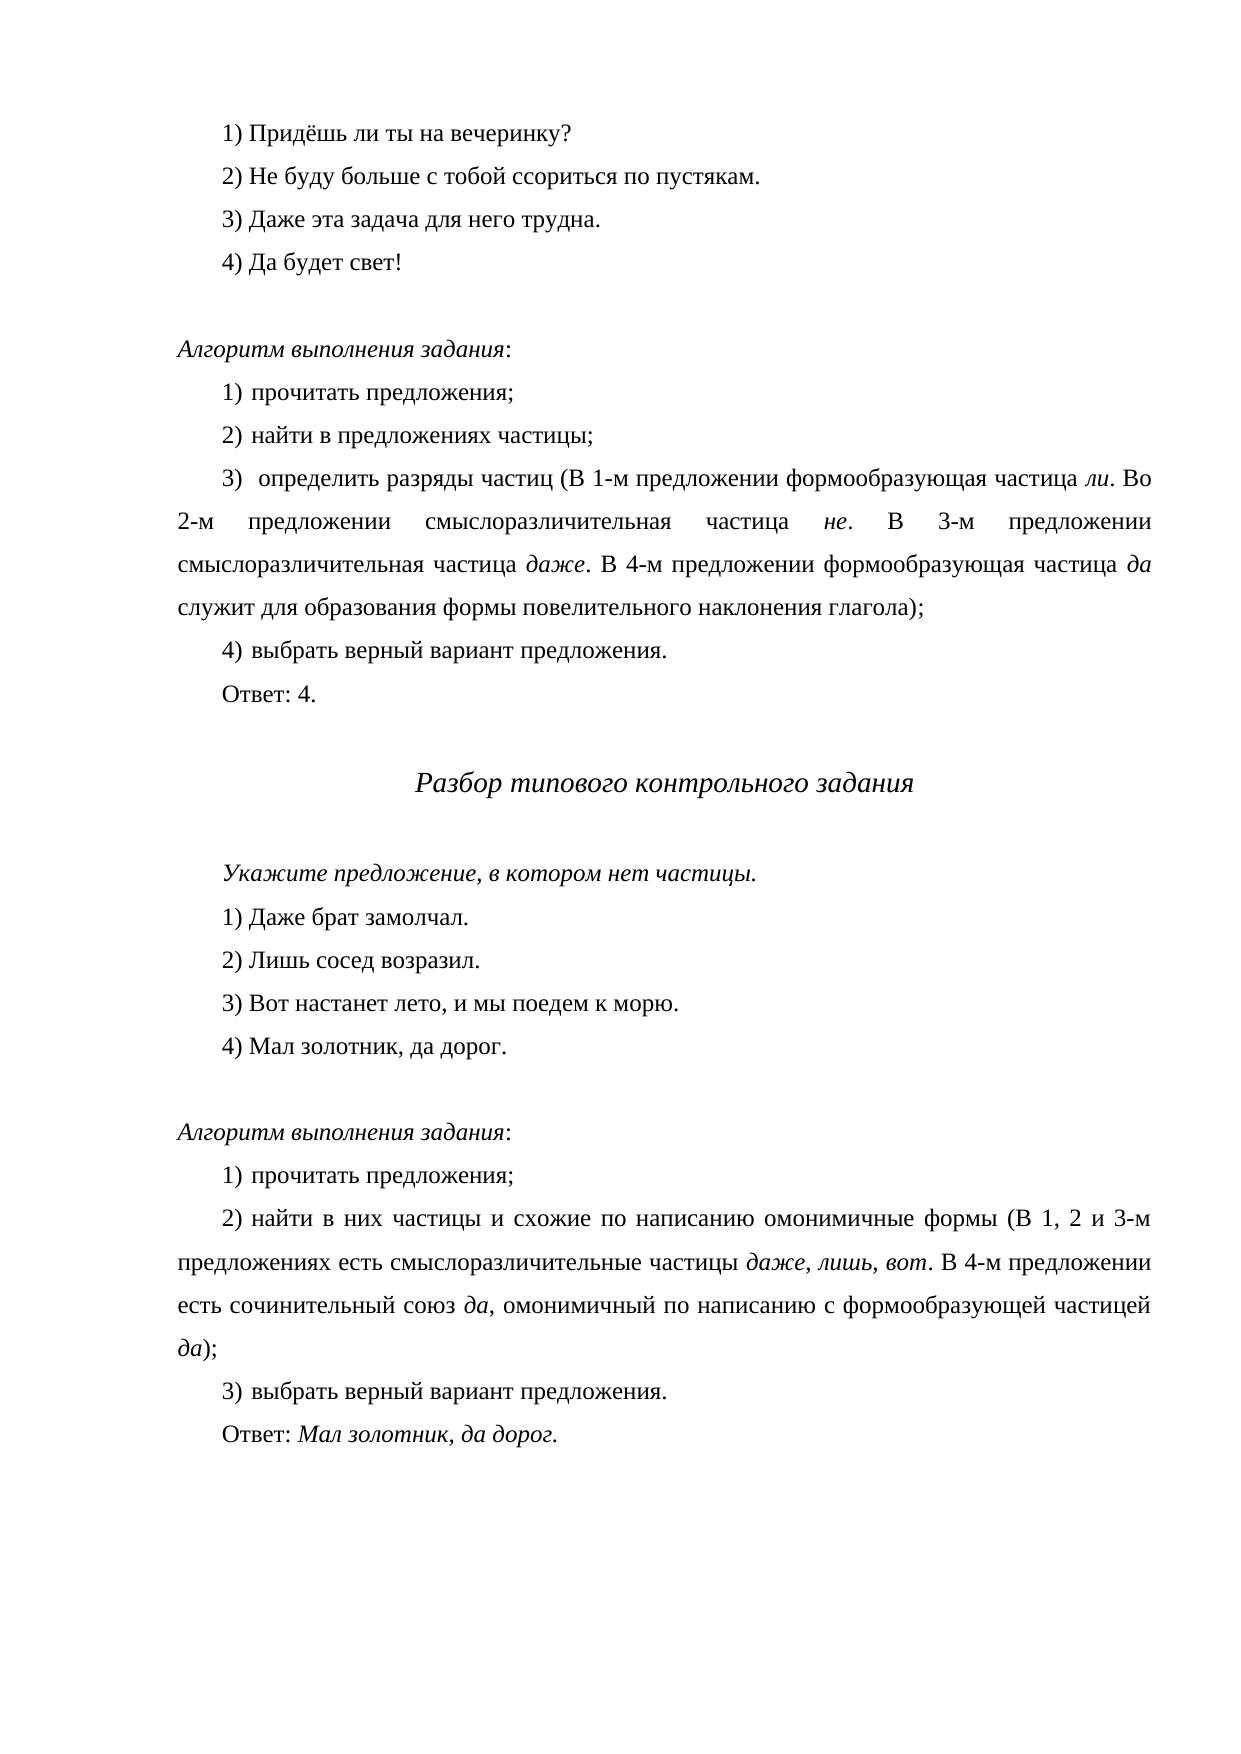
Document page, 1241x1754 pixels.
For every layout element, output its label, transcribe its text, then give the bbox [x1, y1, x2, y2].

text 4) Да будет свет! [177, 247, 1152, 276]
list найти в них частицы и схожие по написанию омонимичные формы (В 1, 2 и 3-м предложениях есть смыслоразличительные частицы даже, лишь, вот. В 4-м предложении есть сочинительный союз да, омонимичный по написанию с формообразующей частицей да); [177, 1203, 1152, 1362]
text 2) Не буду больше с тобой ссориться по пустякам. [177, 161, 1152, 190]
text Алгоритм выполнения задания: [177, 1117, 1152, 1146]
text 2) Лишь сосед возразил. [177, 945, 1152, 973]
text 1) Придёшь ли ты на вечеринку? [177, 118, 1152, 147]
list найти в предложениях частицы; [177, 420, 1152, 449]
list Ответ: 4. [222, 679, 1152, 707]
text Ответ: Мал золотник, да дорог. [177, 1419, 1152, 1448]
list прочитать предложения; [177, 377, 1152, 406]
list прочитать предложения; [177, 1160, 1152, 1189]
list выбрать верный вариант предложения. [177, 636, 1152, 664]
text Разбор типового контрольного задания [177, 765, 1152, 798]
text Укажите предложение, в котором нет частицы. [177, 858, 1152, 887]
text Алгоритм выполнения задания: [177, 334, 1152, 362]
text 3) Вот настанет лето, и мы поедем к морю. [177, 988, 1152, 1017]
list выбрать верный вариант предложения. [177, 1376, 1152, 1405]
text 3) Даже эта задача для него трудна. [177, 204, 1152, 233]
text 4) Мал золотник, да дорог. [177, 1031, 1152, 1060]
text 1) Даже брат замолчал. [177, 902, 1152, 930]
list определить разряды частиц (В 1-м предложении формообразующая частица ли. Во 2-м предложении смыслоразличительная частица не. В 3-м предложении смыслоразличительная частица даже. В 4-м предложении формообразующая частица да служит для образования формы повелительного наклонения глагола); [177, 463, 1152, 621]
